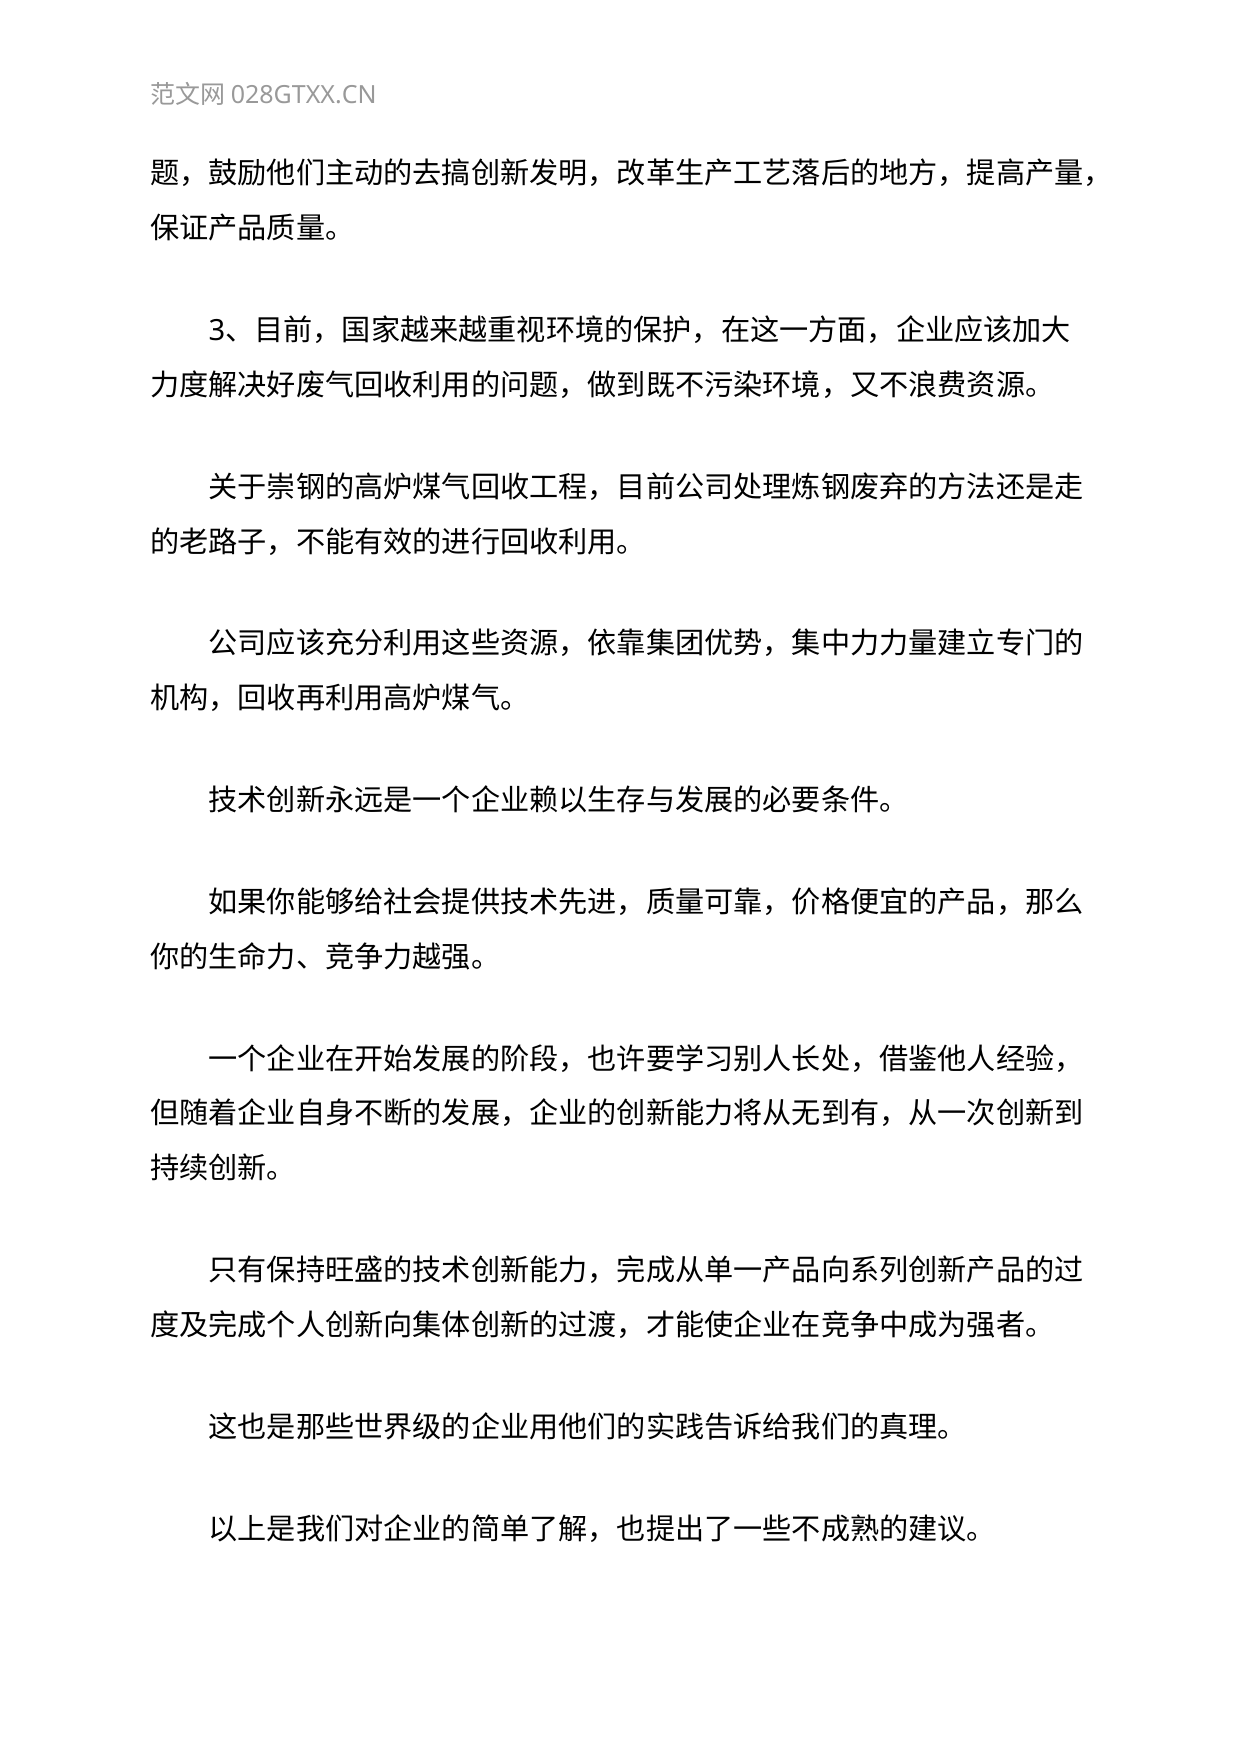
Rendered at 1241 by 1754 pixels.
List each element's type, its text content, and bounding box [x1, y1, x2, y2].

text 只有保持旺盛的技术创新能力，完成从单一产品向系列创新产品的过度及完成个人创新向集体创新的过渡，才能使企业在竞争中成为强者。 [150, 1247, 1090, 1344]
text 以上是我们对企业的简单了解，也提出了一些不成熟的建议。 [150, 1505, 1090, 1547]
text 如果你能够给社会提供技术先进，质量可靠，价格便宜的产品，那么你的生命力、竞争力越强。 [150, 878, 1090, 976]
text 关于崇钢的高炉煤气回收工程，目前公司处理炼钢废弃的方法还是走的老路子，不能有效的进行回收利用。 [150, 463, 1090, 561]
text 公司应该充分利用这些资源，依靠集团优势，集中力力量建立专门的机构，回收再利用高炉煤气。 [150, 620, 1090, 717]
text 这也是那些世界级的企业用他们的实践告诉给我们的真理。 [150, 1403, 1090, 1446]
text 一个企业在开始发展的阶段，也许要学习别人长处，借鉴他人经验，但随着企业自身不断的发展，企业的创新能力将从无到有，从一次创新到持续创新。 [150, 1035, 1090, 1187]
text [150, 150, 1090, 247]
text 3、目前，国家越来越重视环境的保护，在这一方面，企业应该加大力度解决好废气回收利用的问题，做到既不污染环境，又不浪费资源。 [150, 307, 1090, 404]
text 技术创新永远是一个企业赖以生存与发展的必要条件。 [150, 777, 1090, 819]
